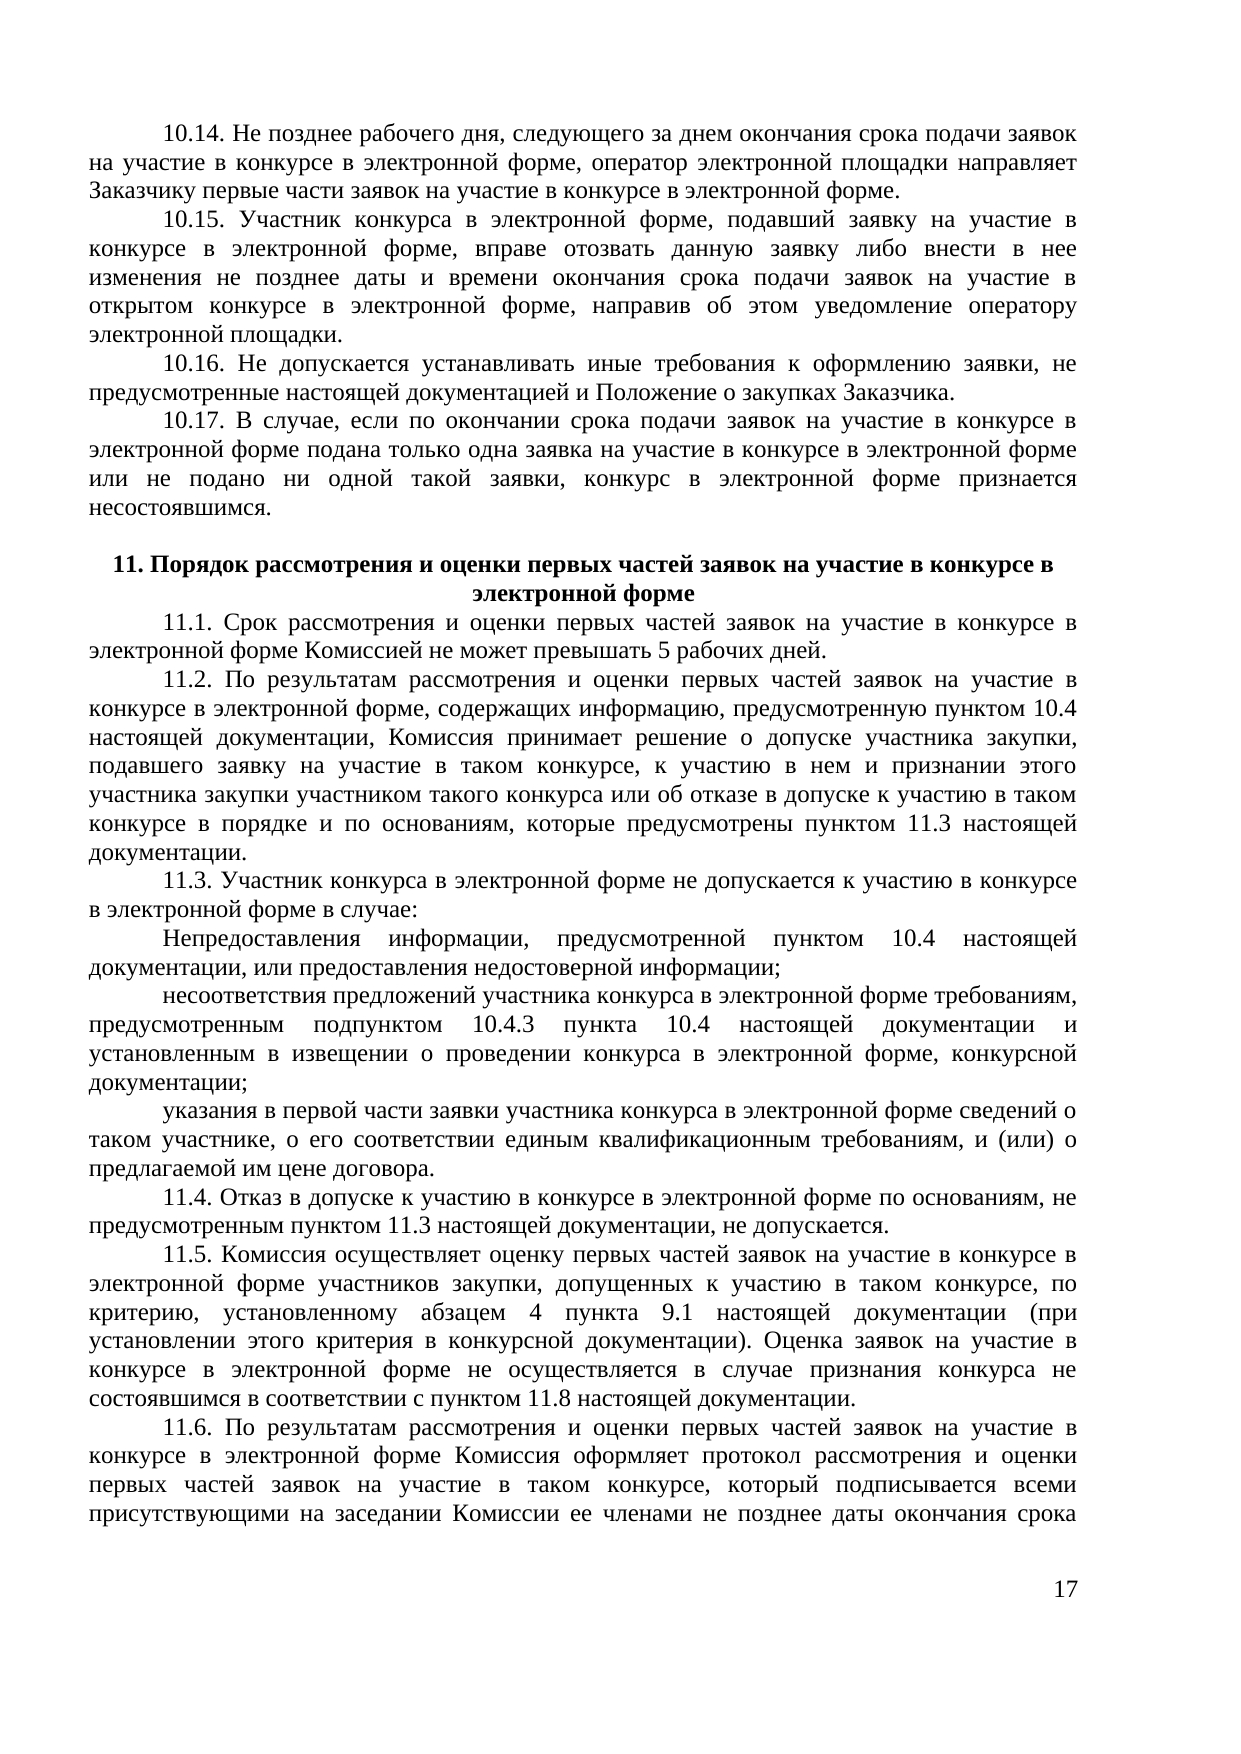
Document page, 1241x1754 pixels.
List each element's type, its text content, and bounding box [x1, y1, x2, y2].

text 10.15. Участник конкурса в электронной форме, подавший заявку на участие в конкурсе в электронной форме, вправе отозвать данную заявку либо внести в нее изменения не позднее даты и времени окончания срока подачи заявок на участие в открытом конкурсе в электронной форме, направив об этом уведомление оператору электронной площадки. [89, 204, 1078, 348]
text 10.16. Не допускается устанавливать иные требования к оформлению заявки, не предусмотренные настоящей документацией и Положение о закупках Заказчика. [89, 348, 1078, 406]
text 11.2. По результатам рассмотрения и оценки первых частей заявок на участие в конкурсе в электронной форме, содержащих информацию, предусмотренную пунктом 10.4 настоящей документации, Комиссия принимает решение о допуске участника закупки, подавшего заявку на участие в таком конкурсе, к участию в нем и признании этого участника закупки участником такого конкурса или об отказе в допуске к участию в таком конкурсе в порядке и по основаниям, которые предусмотрены пунктом 11.3 настоящей документации. [89, 664, 1078, 866]
text Непредоставления информации, предусмотренной пунктом 10.4 настоящей документации, или предоставления недостоверной информации; [89, 923, 1078, 981]
text указания в первой части заявки участника конкурса в электронной форме сведений о таком участнике, о его соответствии единым квалификационным требованиям, и (или) о предлагаемой им цене договора. [89, 1096, 1078, 1182]
text 11.5. Комиссия осуществляет оценку первых частей заявок на участие в конкурсе в электронной форме участников закупки, допущенных к участию в таком конкурсе, по критерию, установленному абзацем 4 пункта 9.1 настоящей документации (при установлении этого критерия в конкурсной документации). Оценка заявок на участие в конкурсе в электронной форме не осуществляется в случае признания конкурса не состоявшимся в соответствии с пунктом 11.8 настоящей документации. [89, 1239, 1078, 1412]
text 11.1. Срок рассмотрения и оценки первых частей заявок на участие в конкурсе в электронной форме Комиссией не может превышать 5 рабочих дней. [89, 607, 1078, 664]
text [89, 1412, 1078, 1527]
text 10.17. В случае, если по окончании срока подачи заявок на участие в конкурсе в электронной форме подана только одна заявка на участие в конкурсе в электронной форме или не подано ни одной такой заявки, конкурс в электронной форме признается несостоявшимся. [89, 406, 1078, 521]
text 11.4. Отказ в допуске к участию в конкурсе в электронной форме по основаниям, не предусмотренным пунктом 11.3 настоящей документации, не допускается. [89, 1182, 1078, 1239]
text 11. Порядок рассмотрения и оценки первых частей заявок на участие в конкурсе в электронной форме [89, 549, 1078, 607]
text 11.3. Участник конкурса в электронной форме не допускается к участию в конкурсе в электронной форме в случае: [89, 866, 1078, 923]
text несоответствия предложений участника конкурса в электронной форме требованиям, предусмотренным подпунктом 10.4.3 пункта 10.4 настоящей документации и установленным в извещении о проведении конкурса в электронной форме, конкурсной документации; [89, 981, 1078, 1096]
text 10.14. Не позднее рабочего дня, следующего за днем окончания срока подачи заявок на участие в конкурсе в электронной форме, оператор электронной площадки направляет Заказчику первые части заявок на участие в конкурсе в электронной форме. [89, 118, 1078, 204]
